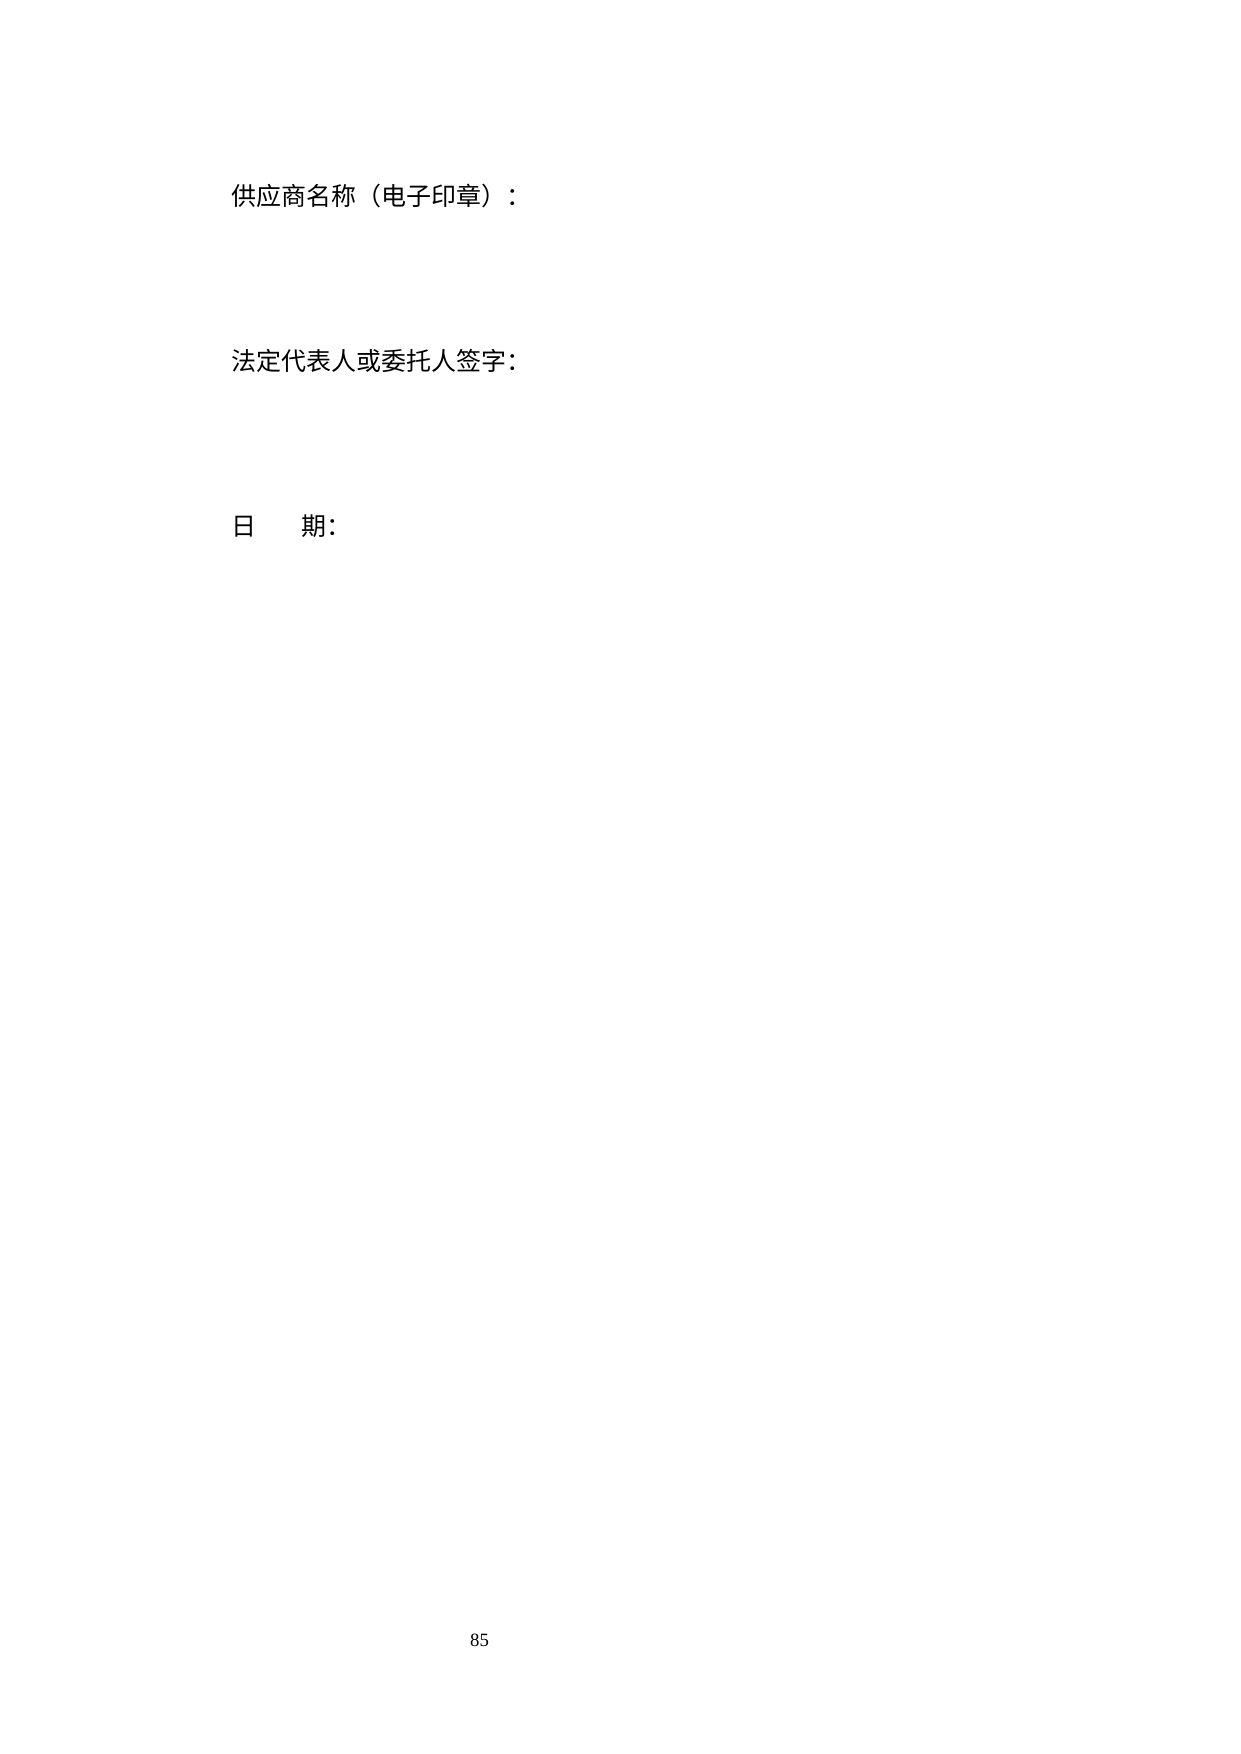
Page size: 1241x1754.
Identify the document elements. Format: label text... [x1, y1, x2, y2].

text 法定代表人或委托人签字： [187, 327, 1053, 392]
text 供应商名称（电子印章）： [187, 162, 1053, 227]
text 日 期： [187, 492, 1053, 557]
